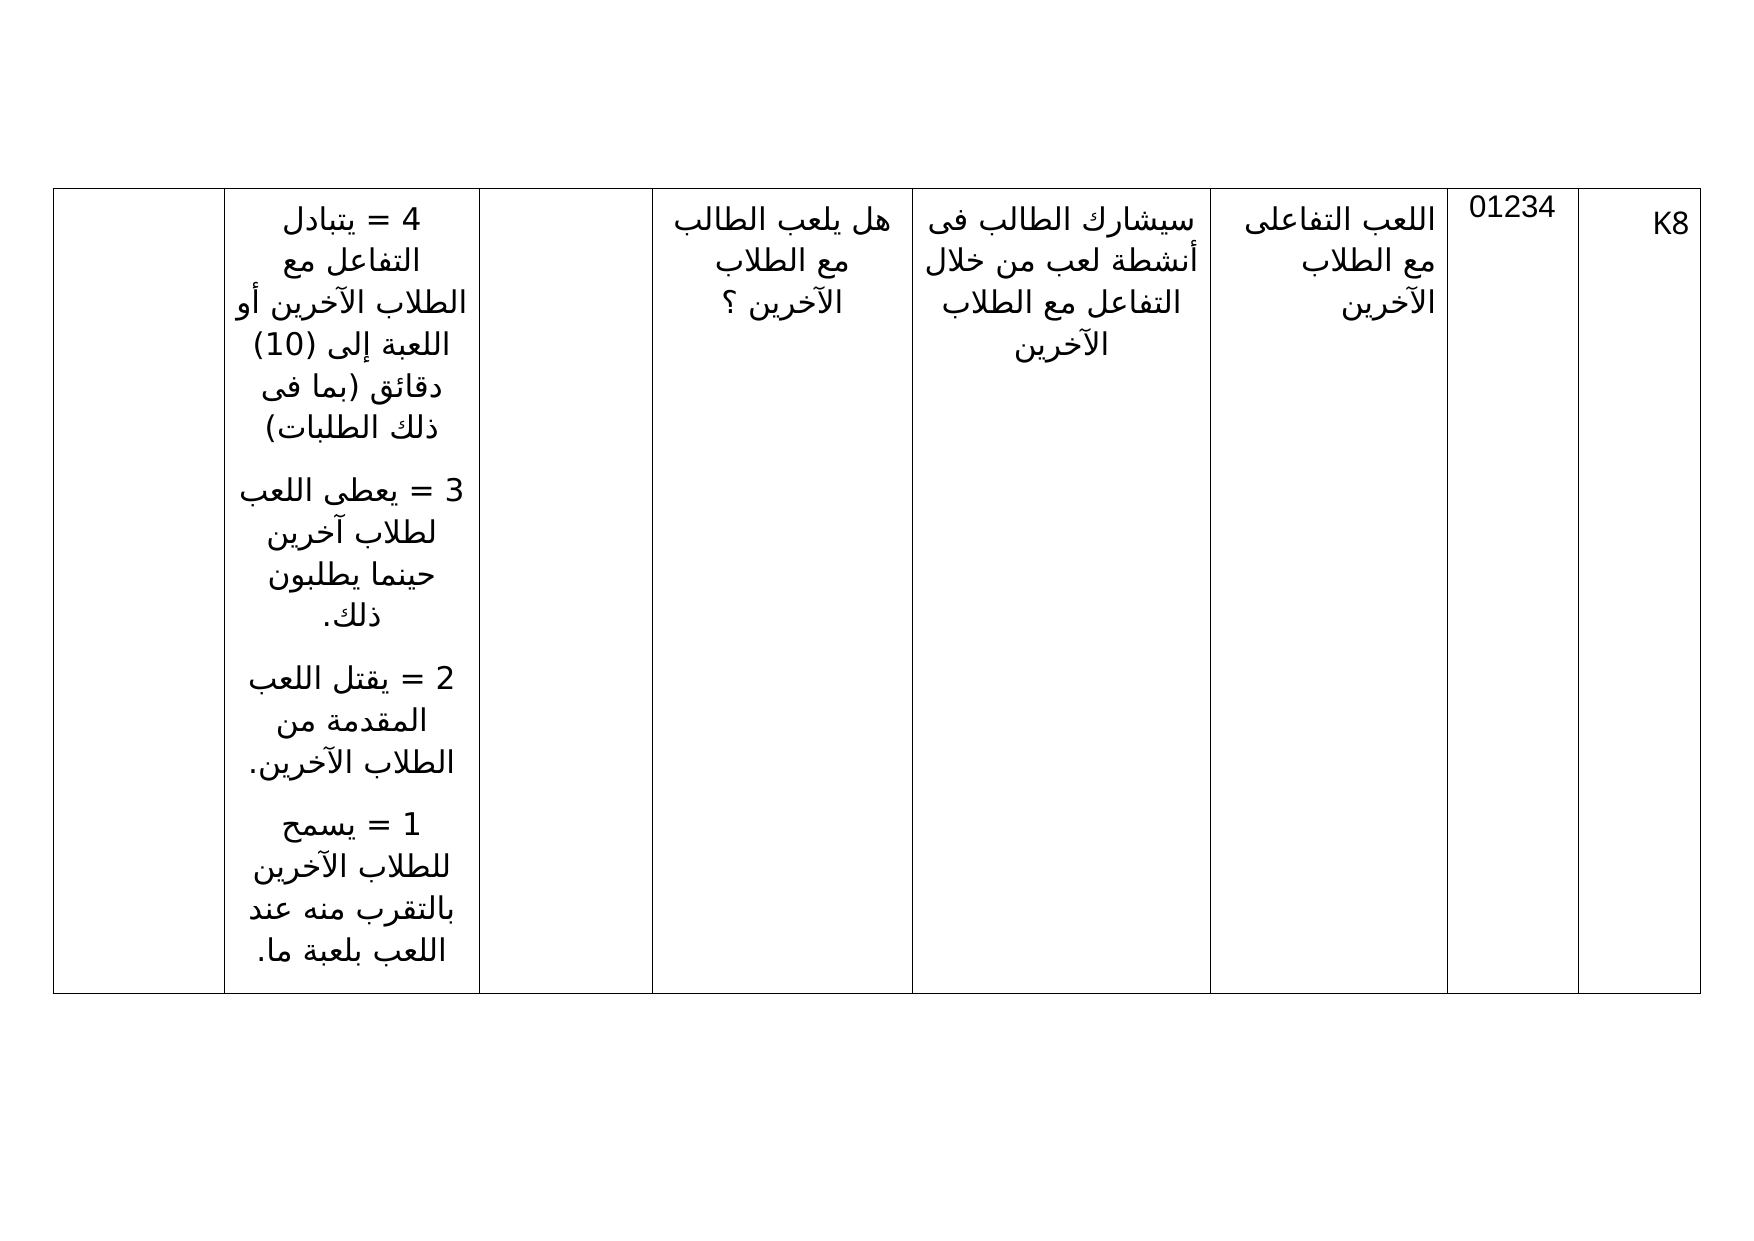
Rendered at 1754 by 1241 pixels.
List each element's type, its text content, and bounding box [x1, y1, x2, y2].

table_cell [480, 189, 652, 993]
table_cell 4 = يتبادل التفاعل مع الطلاب الآخرين أو اللعبة إلى (10) دقائق (بما فى ذلك الطلبات) 3 = يعطى اللعب لطلاب آخرين حينما يطلبون ذلك. 2 = يقتل اللعب المقدمة من الطلاب الآخرين. 1 = يسمح للطلاب الآخرين بالتقرب منه عند اللعب بلعبة ما. [225, 189, 479, 993]
table_cell سيشارك الطالب فى أنشطة لعب من خلال التفاعل مع الطلاب الآخرين [913, 189, 1210, 993]
table_cell K8 [1579, 189, 1700, 993]
table_cell [54, 189, 224, 993]
table_cell هل يلعب الطالب مع الطلاب الآخرين ؟ [653, 189, 912, 993]
table_cell 01234 [1448, 189, 1578, 993]
table_cell اللعب التفاعلى مع الطلاب الآخرين [1211, 189, 1447, 993]
